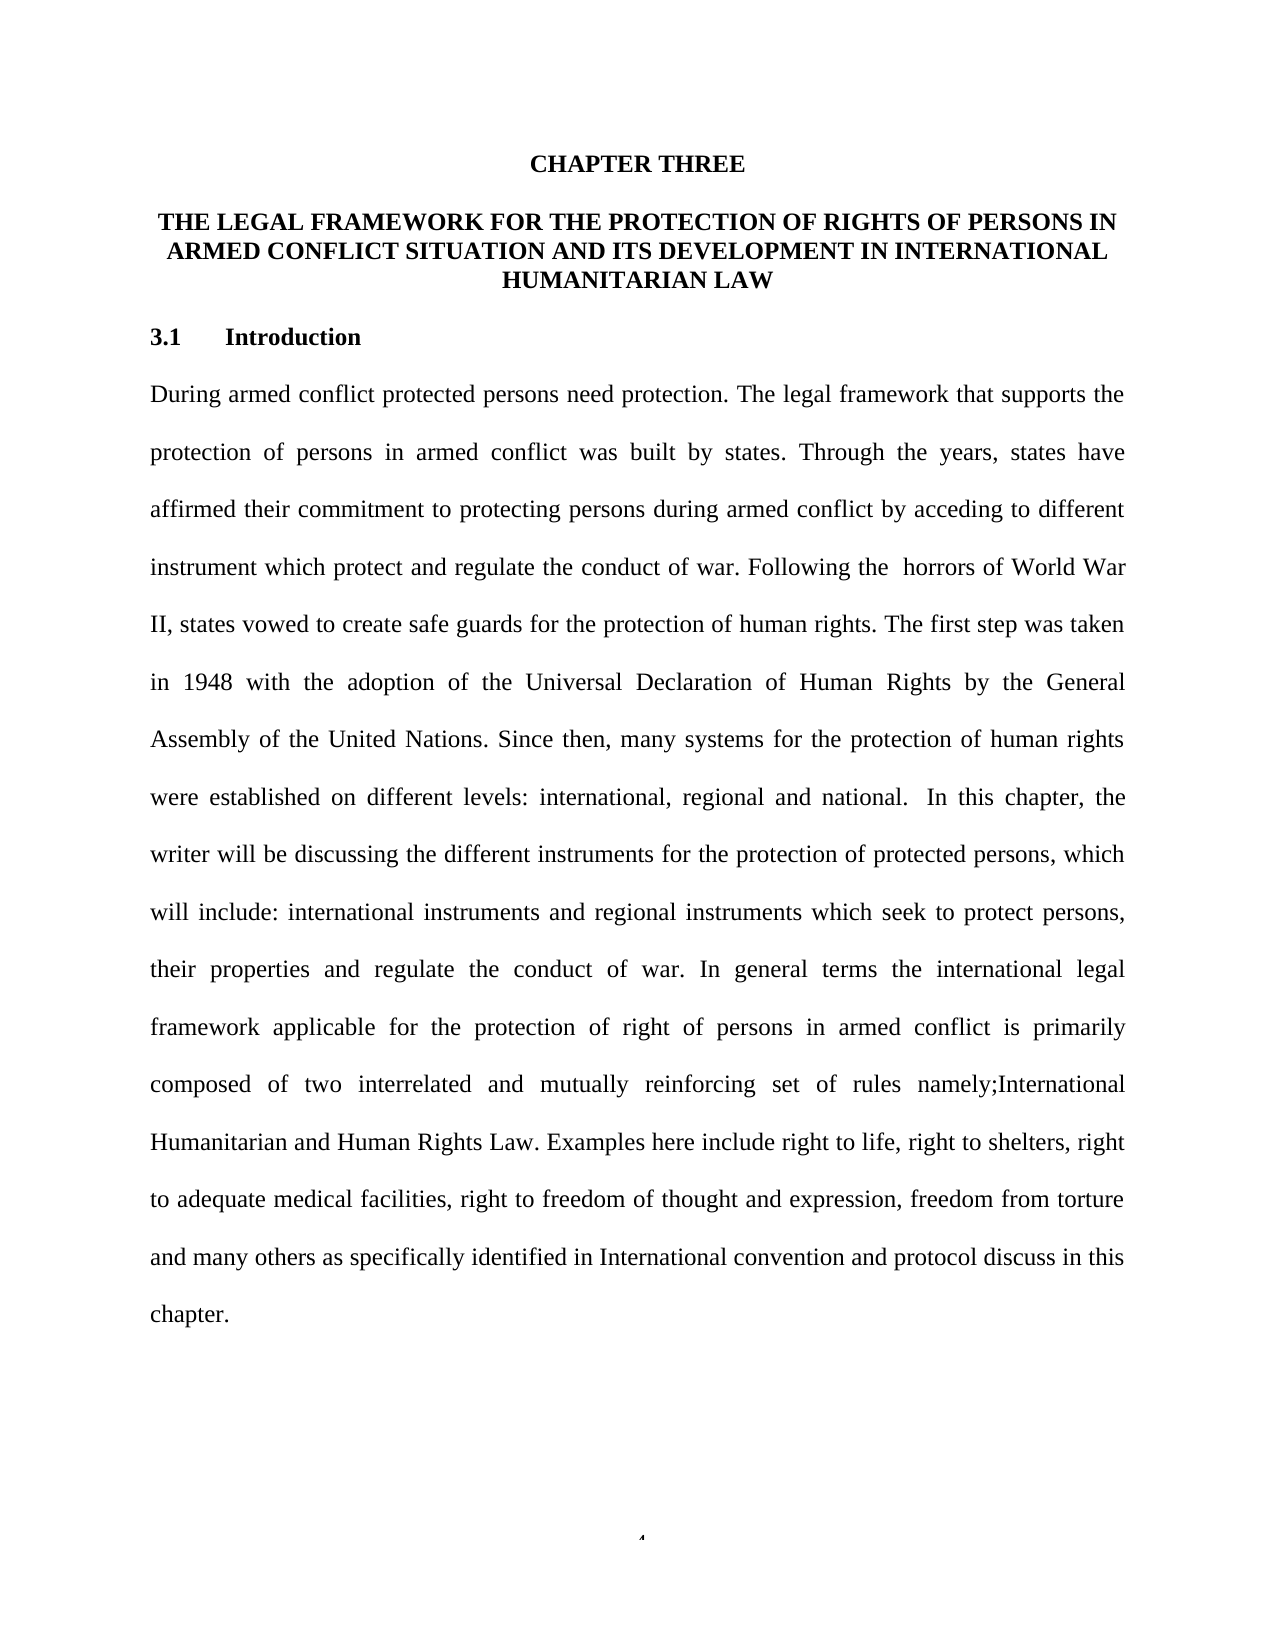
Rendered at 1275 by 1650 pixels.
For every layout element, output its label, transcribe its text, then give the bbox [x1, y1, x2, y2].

subtitle CHAPTER THREE [157, 149, 1118, 178]
subtitle Introduction [150, 322, 1137, 351]
subtitle THE LEGAL FRAMEWORK FOR THE PROTECTION OF RIGHTS OF PERSONS IN ARMED CONFLICT SITUATION AND ITS DEVELOPMENT IN INTERNATIONAL HUMANITARIAN LAW [157, 207, 1118, 293]
text During armed conflict protected persons need protection. The legal framework that supports the protection of persons in armed conflict was built by states. Through the years, states have affirmed their commitment to protecting persons during armed conflict by acceding to different instrument which protect and regulate the conduct of war. Following the horrors of World War II, states vowed to create safe guards for the protection of human rights. The first step was taken in 1948 with the adoption of the Universal Declaration of Human Rights by the General Assembly of the United Nations. Since then, many systems for the protection of human rights were established on different levels: international, regional and national. In this chapter, the writer will be discussing the different instruments for the protection of protected persons, which will include: international instruments and regional instruments which seek to protect persons, their properties and regulate the conduct of war. In general terms the international legal framework applicable for the protection of right of persons in armed conflict is primarily composed of two interrelated and mutually reinforcing set of rules namely;International Humanitarian and Human Rights Law. Examples here include right to life, right to shelters, right to adequate medical facilities, right to freedom of thought and expression, freedom from torture and many others as specifically identified in International convention and protocol discuss in this chapter. [150, 379, 1126, 1328]
